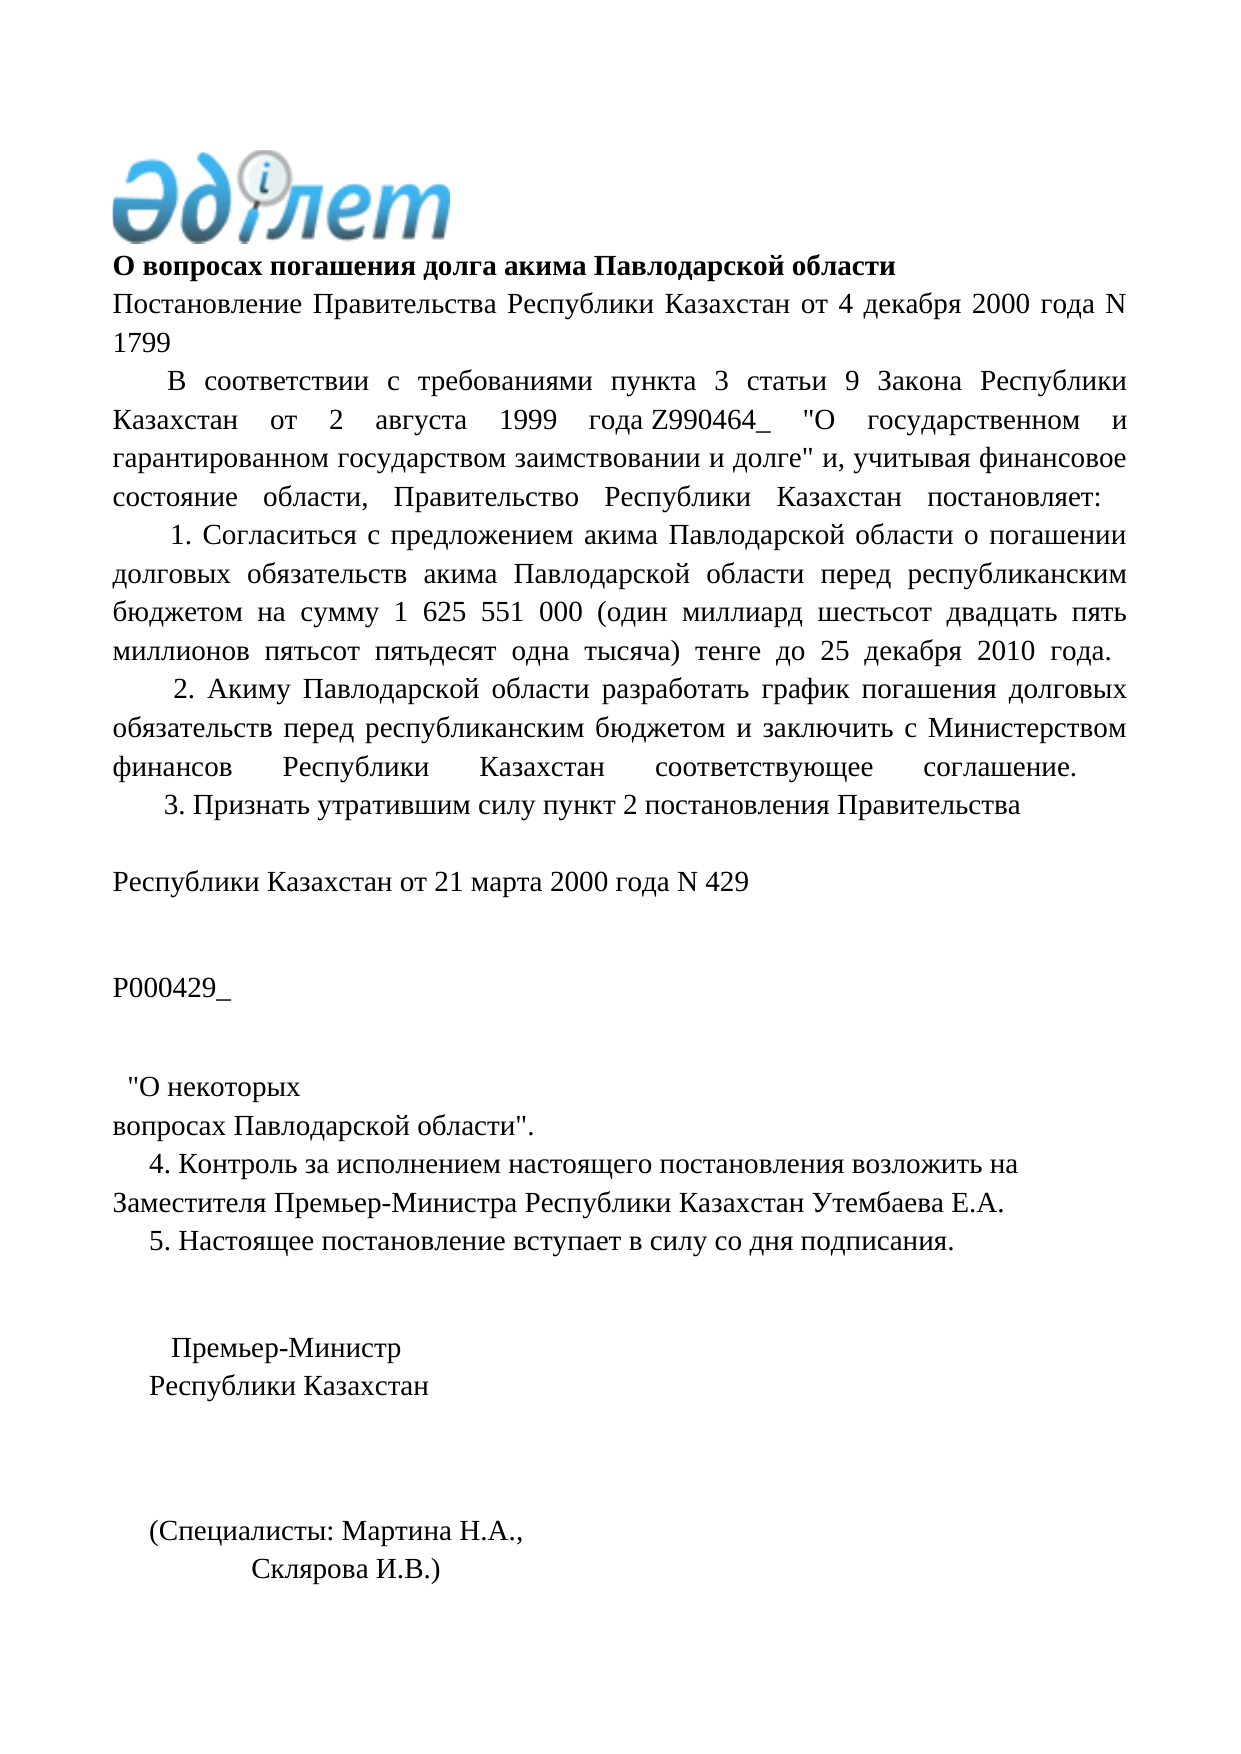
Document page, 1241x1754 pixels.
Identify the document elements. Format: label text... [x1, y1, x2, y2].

text Склярова И.В.) [112, 1551, 1128, 1585]
text (Специалисты: Мартина Н.А., [112, 1513, 1128, 1546]
text В соответствии с требованиями пункта 3 статьи 9 Закона Республики Казахстан от 2 августа 1999 года Z990464_ "О государственном и гарантированном государством заимствовании и долге" и, учитывая финансовое состояние области, Правительство Республики Казахстан постановляет: 1. Согласиться с предложением акима Павлодарской области о погашении долговых обязательств акима Павлодарской области перед республиканским бюджетом на сумму 1 625 551 000 (один миллиард шестьсот двадцать пять миллионов пятьсот пятьдесят одна тысяча) тенге до 25 декабря 2010 года. 2. Акиму Павлодарской области разработать график погашения долговых обязательств перед республиканским бюджетом и заключить с Министерством финансов Республики Казахстан соответствующее соглашение. 3. Признать утратившим силу пункт 2 постановления Правительства [112, 363, 1128, 821]
text Заместителя Премьер-Министра Республики Казахстан Утембаева Е.А. [112, 1185, 1128, 1218]
text Премьер-Министр [112, 1330, 1128, 1363]
text Постановление Правительства Республики Казахстан от 4 декабря 2000 года N 1799 [112, 286, 1128, 358]
text "О некоторых [112, 1069, 1128, 1103]
text О вопросах погашения долга акима Павлодарской области [112, 248, 1128, 281]
text вопросах Павлодарской области". [112, 1108, 1128, 1141]
text Республики Казахстан [112, 1368, 1128, 1402]
text 5. Настоящее постановление вступает в силу со дня подписания. [112, 1223, 1128, 1257]
text Республики Казахстан от 21 марта 2000 года N 429 [112, 864, 1128, 898]
text P000429_ [112, 970, 1128, 1004]
text 4. Контроль за исполнением настоящего постановления возложить на [112, 1146, 1128, 1180]
picture [112, 150, 451, 244]
